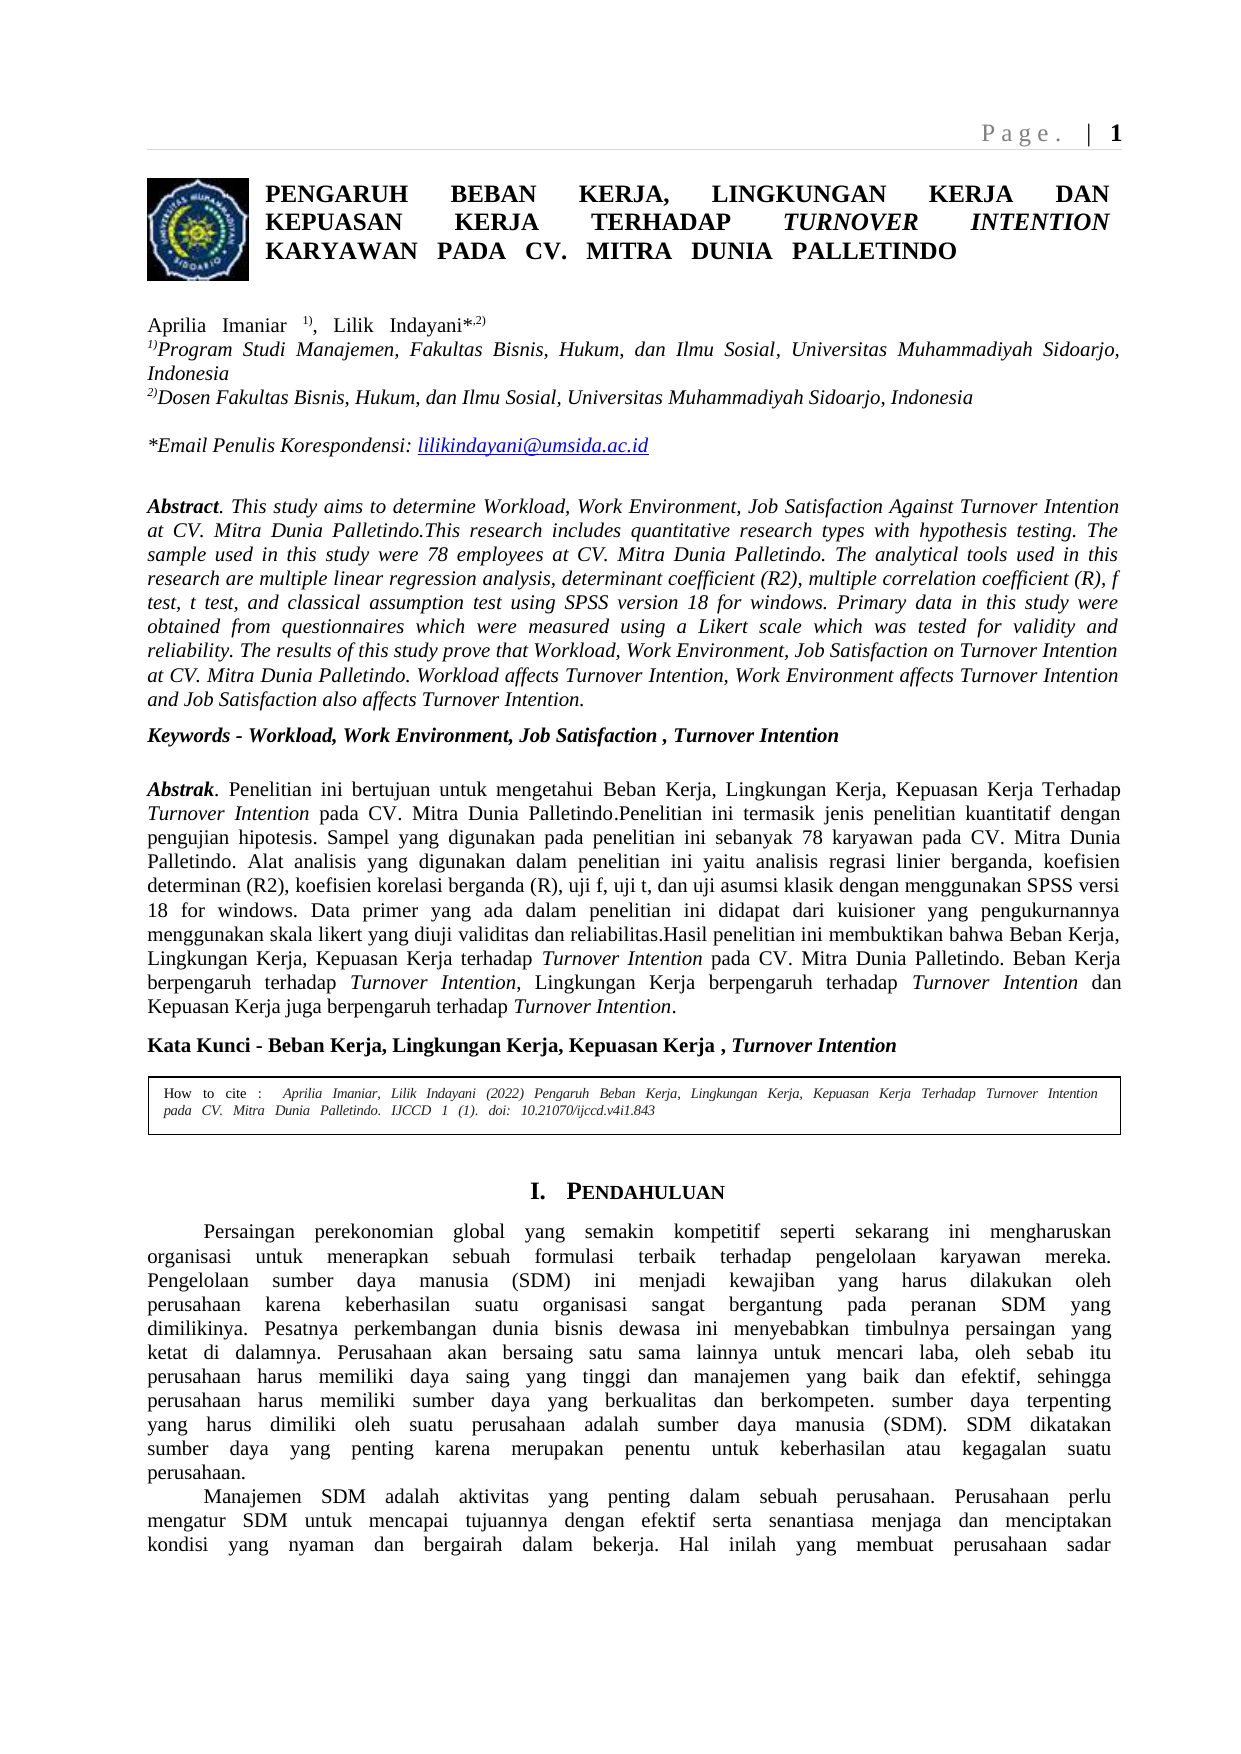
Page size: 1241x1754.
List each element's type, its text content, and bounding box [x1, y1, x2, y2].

text Kata Kunci - Beban Kerja, Lingkungan Kerja, Kepuasan Kerja , Turnover Intention [147, 1033, 1122, 1057]
text Apriliax Imaniarx 1),x Lilikx Indayani*,2)x [147, 313, 1122, 337]
subtitle I.x Pendahuluanx [147, 1176, 1122, 1204]
text Abstract. This study aims to determine Workload, Work Environment, Job Satisfaction Against Turnover Intention at CV. Mitra Dunia Palletindo.This research includes quantitative research types with hypothesis testing. The sample used in this study were 78 employees at CV. Mitra Dunia Palletindo. The analytical tools used in this research are multiple linear regression analysis, determinant coefficient (R2), multiple correlation coefficient (R), f test, t test, and classical assumption test using SPSS version 18 for windows. Primary data in this study were obtained from questionnaires which were measured using a Likert scale which was tested for validity and reliability. The results of this study prove that Workload, Work Environment, Job Satisfaction on Turnover Intention at CV. Mitra Dunia Palletindo. Workload affects Turnover Intention, Work Environment affects Turnover Intention and Job Satisfaction also affects Turnover Intention. [147, 494, 1122, 711]
text Abstrak. Penelitian ini bertujuan untuk mengetahui Beban Kerja, Lingkungan Kerja, Kepuasan Kerja Terhadap Turnover Intention pada CV. Mitra Dunia Palletindo.Penelitian ini termasik jenis penelitian kuantitatif dengan pengujian hipotesis. Sampel yang digunakan pada penelitian ini sebanyak 78 karyawan pada CV. Mitra Dunia Palletindo. Alat analisis yang digunakan dalam penelitian ini yaitu analisis regrasi linier berganda, koefisien determinan (R2), koefisien korelasi berganda (R), uji f, uji t, dan uji asumsi klasik dengan menggunakan SPSS versi 18 for windows. Data primer yang ada dalam penelitian ini didapat dari kuisioner yang pengukurnannya menggunakan skala likert yang diuji validitas dan reliabilitas.Hasil penelitian ini membuktikan bahwa Beban Kerja, Lingkungan Kerja, Kepuasan Kerja terhadap Turnover Intention pada CV. Mitra Dunia Palletindo. Beban Kerja berpengaruh terhadap Turnover Intention, Lingkungan Kerja berpengaruh terhadap Turnover Intention dan Kepuasan Kerja juga berpengaruh terhadap Turnover Intention. [147, 777, 1122, 1018]
text *Email Penulis Korespondensi: lilikindayani@umsida.ac.id [147, 433, 1122, 457]
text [147, 1484, 1122, 1556]
text 2)Dosen Fakultas Bisnis, Hukum, dan Ilmu Sosial, Universitas Muhammadiyah Sidoarjo, Indonesia [147, 385, 1122, 409]
text Persainganx perekonomianx globalx yangx semakinx kompetitifx sepertix sekarangx inix mengharuskanx organisasix untukx menerapkanx sebuahx formulasix terbaikx terhadapx pengelolaanx karyawanx mereka.x Pengelolaanx sumberx dayax manusiax (SDM)x inix menjadix kewajibanx yangx harusx dilakukanx olehx perusahaanx karenax keberhasilanx suatux organisasix sangatx bergantungx padax perananx SDMx yangx dimilikinya.x Pesatnyax perkembanganx duniax bisnisx dewasax inix menyebabkanx timbulnyax persainganx yangx ketatx dix dalamnya.x Perusahaanx akanx bersaingx satux samax lainnyax untukx mencarix laba,x olehx sebabx itux perusahaanx harusx memilikix dayax saingx yangx tinggix danx manajemenx yangx baikx danx efektif,x sehinggax perusahaanx harusx memilikix sumberx dayax yangx berkualitasx danx berkompeten.x sumberx dayax terpentingx yangx harusx dimilikix olehx suatux perusahaanx adalahx sumberx dayax manusiax (SDM).x SDMx dikatakanx sumberx dayax yangx pentingx karenax merupakanx penentux untukx keberhasilanx ataux kegagalanx suatux perusahaan.x x [147, 1219, 1122, 1484]
text Keywords - Workload, Work Environment, Job Satisfaction , Turnover Intention [147, 723, 1122, 747]
text 1)Program Studi Manajemen, Fakultas Bisnis, Hukum, dan Ilmu Sosial, Universitas Muhammadiyah Sidoarjo, Indonesia [147, 337, 1122, 385]
text PENGARUHx BEBANx KERJA,x LINGKUNGANx KERJAx DANx KEPUASANx KERJAx TERHADAPx TURNOVERx INTENTIONx KARYAWANx PADAx CV.x MITRAx DUNIAx PALLETINDO [265, 179, 1122, 265]
picture [147, 178, 249, 281]
